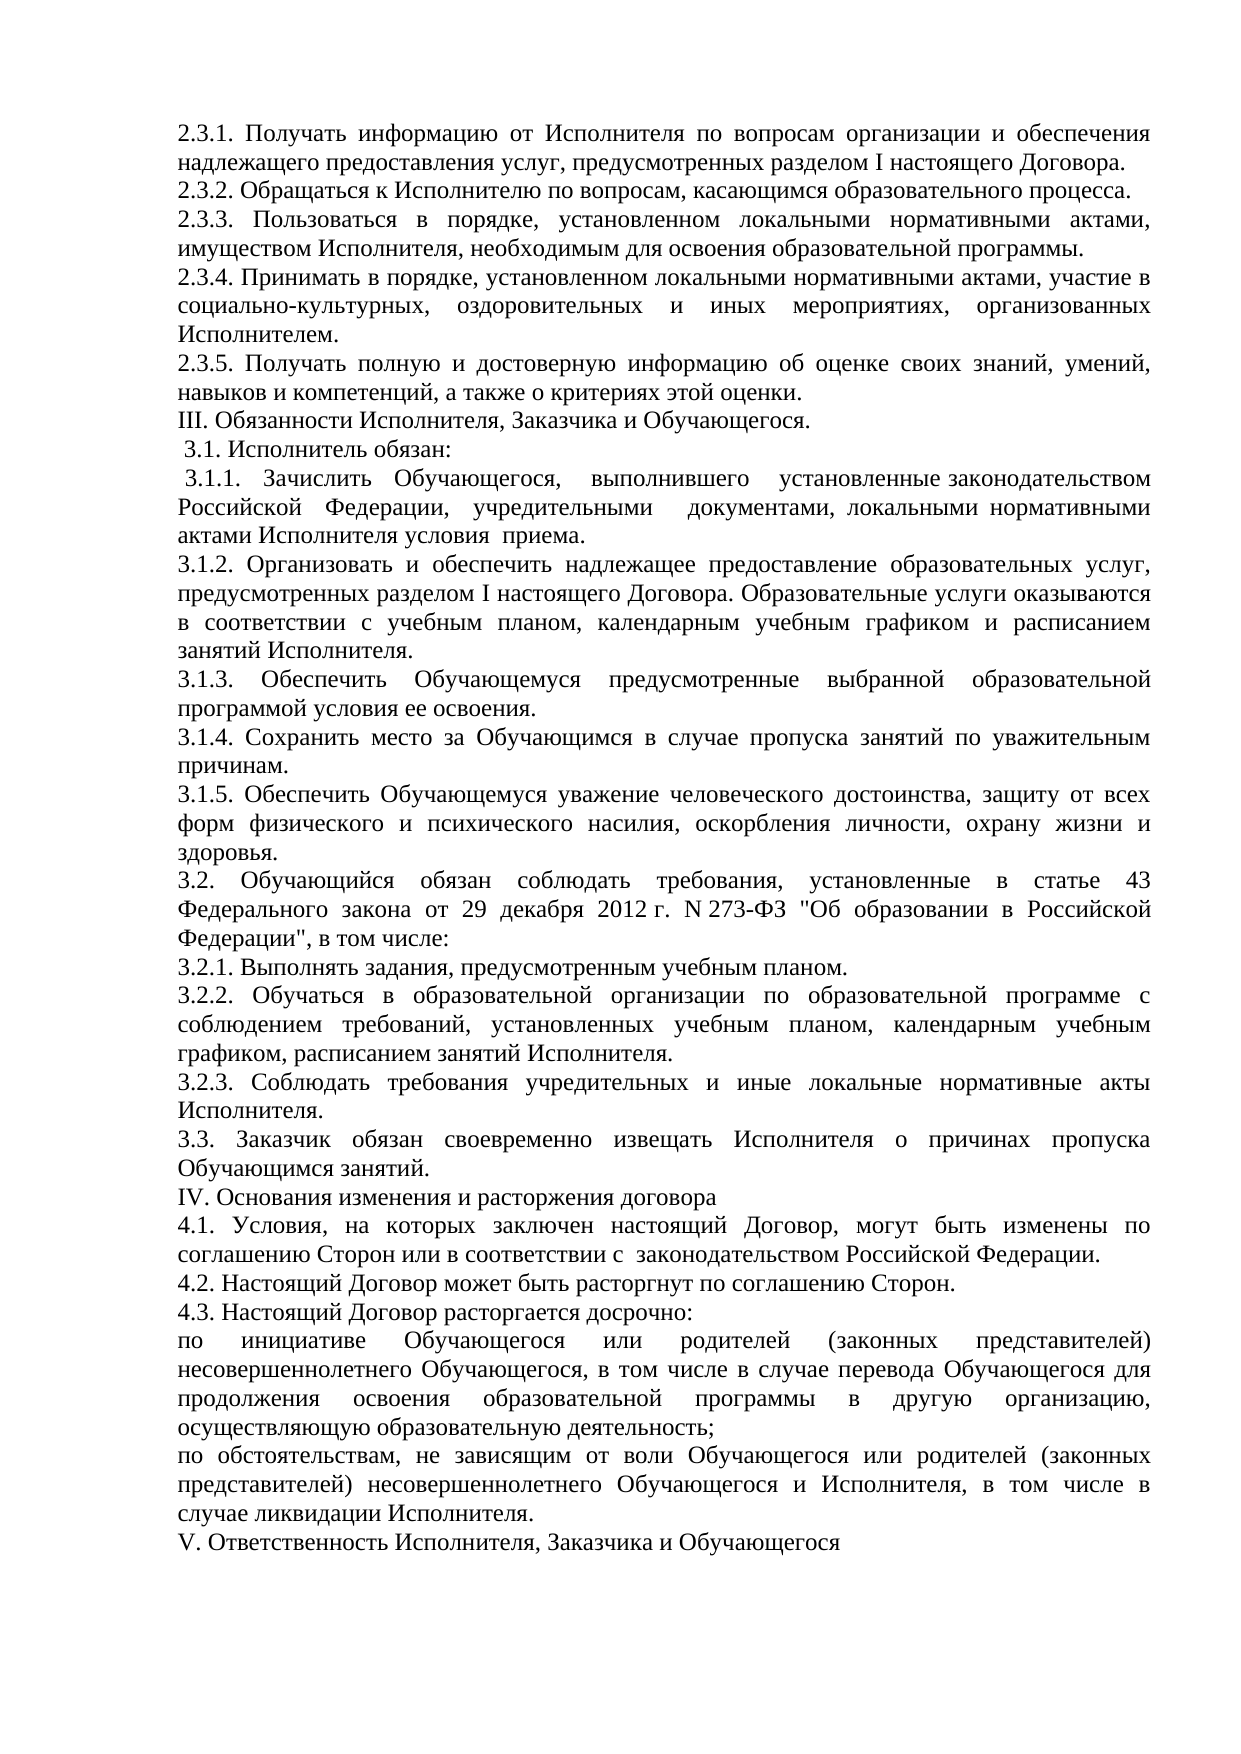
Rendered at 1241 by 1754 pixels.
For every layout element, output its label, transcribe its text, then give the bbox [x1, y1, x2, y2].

text 3.2.3. Соблюдать требования учредительных и иные локальные нормативные акты Исполнителя. [177, 1067, 1152, 1124]
text 3.1.4. Сохранить место за Обучающимся в случае пропуска занятий по уважительным причинам. [177, 722, 1152, 779]
text 4.2. Настоящий Договор может быть расторгнут по соглашению Сторон. [177, 1268, 1152, 1297]
text по инициативе Обучающегося или родителей (законных представителей) несовершеннолетнего Обучающегося, в том числе в случае перевода Обучающегося для продолжения освоения образовательной программы в другую организацию, осуществляющую образовательную деятельность; [177, 1326, 1152, 1441]
text 3.2. Обучающийся обязан соблюдать требования, установленные в статье 43 Федерального закона от 29 декабря 2012 г. N 273-ФЗ "Об образовании в Российской Федерации", в том числе: [177, 866, 1152, 952]
text 2.3.4. Принимать в порядке, установленном локальными нормативными актами, участие в социально-культурных, оздоровительных и иных мероприятиях, организованных Исполнителем. [177, 262, 1152, 348]
text 2.3.5. Получать полную и достоверную информацию об оценке своих знаний, умений, навыков и компетенций, а также о критериях этой оценки. [177, 348, 1152, 406]
text III. Обязанности Исполнителя, Заказчика и Обучающегося. [177, 406, 1152, 434]
text 3.1.5. Обеспечить Обучающемуся уважение человеческого достоинства, защиту от всех форм физического и психического насилия, оскорбления личности, охрану жизни и здоровья. [177, 779, 1152, 866]
text 4.1. Условия, на которых заключен настоящий Договор, могут быть изменены по соглашению Сторон или в соответствии с законодательством Российской Федерации. [177, 1211, 1152, 1268]
text 3.2.1. Выполнять задания, предусмотренным учебным планом. [177, 952, 1152, 981]
text 2.3.1. Получать информацию от Исполнителя по вопросам организации и обеспечения надлежащего предоставления услуг, предусмотренных разделом I настоящего Договора. [177, 118, 1152, 176]
text V. Ответственность Исполнителя, Заказчика и Обучающегося [177, 1527, 1152, 1556]
text 2.3.3. Пользоваться в порядке, установленном локальными нормативными актами, имуществом Исполнителя, необходимым для освоения образовательной программы. [177, 204, 1152, 262]
text 3.3. Заказчик обязан своевременно извещать Исполнителя о причинах пропуска Обучающимся занятий. [177, 1124, 1152, 1182]
text 3.2.2. Обучаться в образовательной организации по образовательной программе с соблюдением требований, установленных учебным планом, календарным учебным графиком, расписанием занятий Исполнителя. [177, 981, 1152, 1067]
text 4.3. Настоящий Договор расторгается досрочно: [177, 1297, 1152, 1326]
text 2.3.2. Обращаться к Исполнителю по вопросам, касающимся образовательного процесса. [177, 176, 1152, 204]
text 3.1.1. Зачислить Обучающегося, выполнившего установленные законодательством Российской Федерации, учредительными документами, локальными нормативными актами Исполнителя условия приема. [177, 463, 1152, 549]
text по обстоятельствам, не зависящим от воли Обучающегося или родителей (законных представителей) несовершеннолетнего Обучающегося и Исполнителя, в том числе в случае ликвидации Исполнителя. [177, 1441, 1152, 1527]
text 3.1.3. Обеспечить Обучающемуся предусмотренные выбранной образовательной программой условия ее освоения. [177, 664, 1152, 722]
text 3.1. Исполнитель обязан: [177, 434, 1152, 463]
text IV. Основания изменения и расторжения договора [177, 1182, 1152, 1211]
text 3.1.2. Организовать и обеспечить надлежащее предоставление образовательных услуг, предусмотренных разделом I настоящего Договора. Образовательные услуги оказываются в соответствии с учебным планом, календарным учебным графиком и расписанием занятий Исполнителя. [177, 549, 1152, 664]
